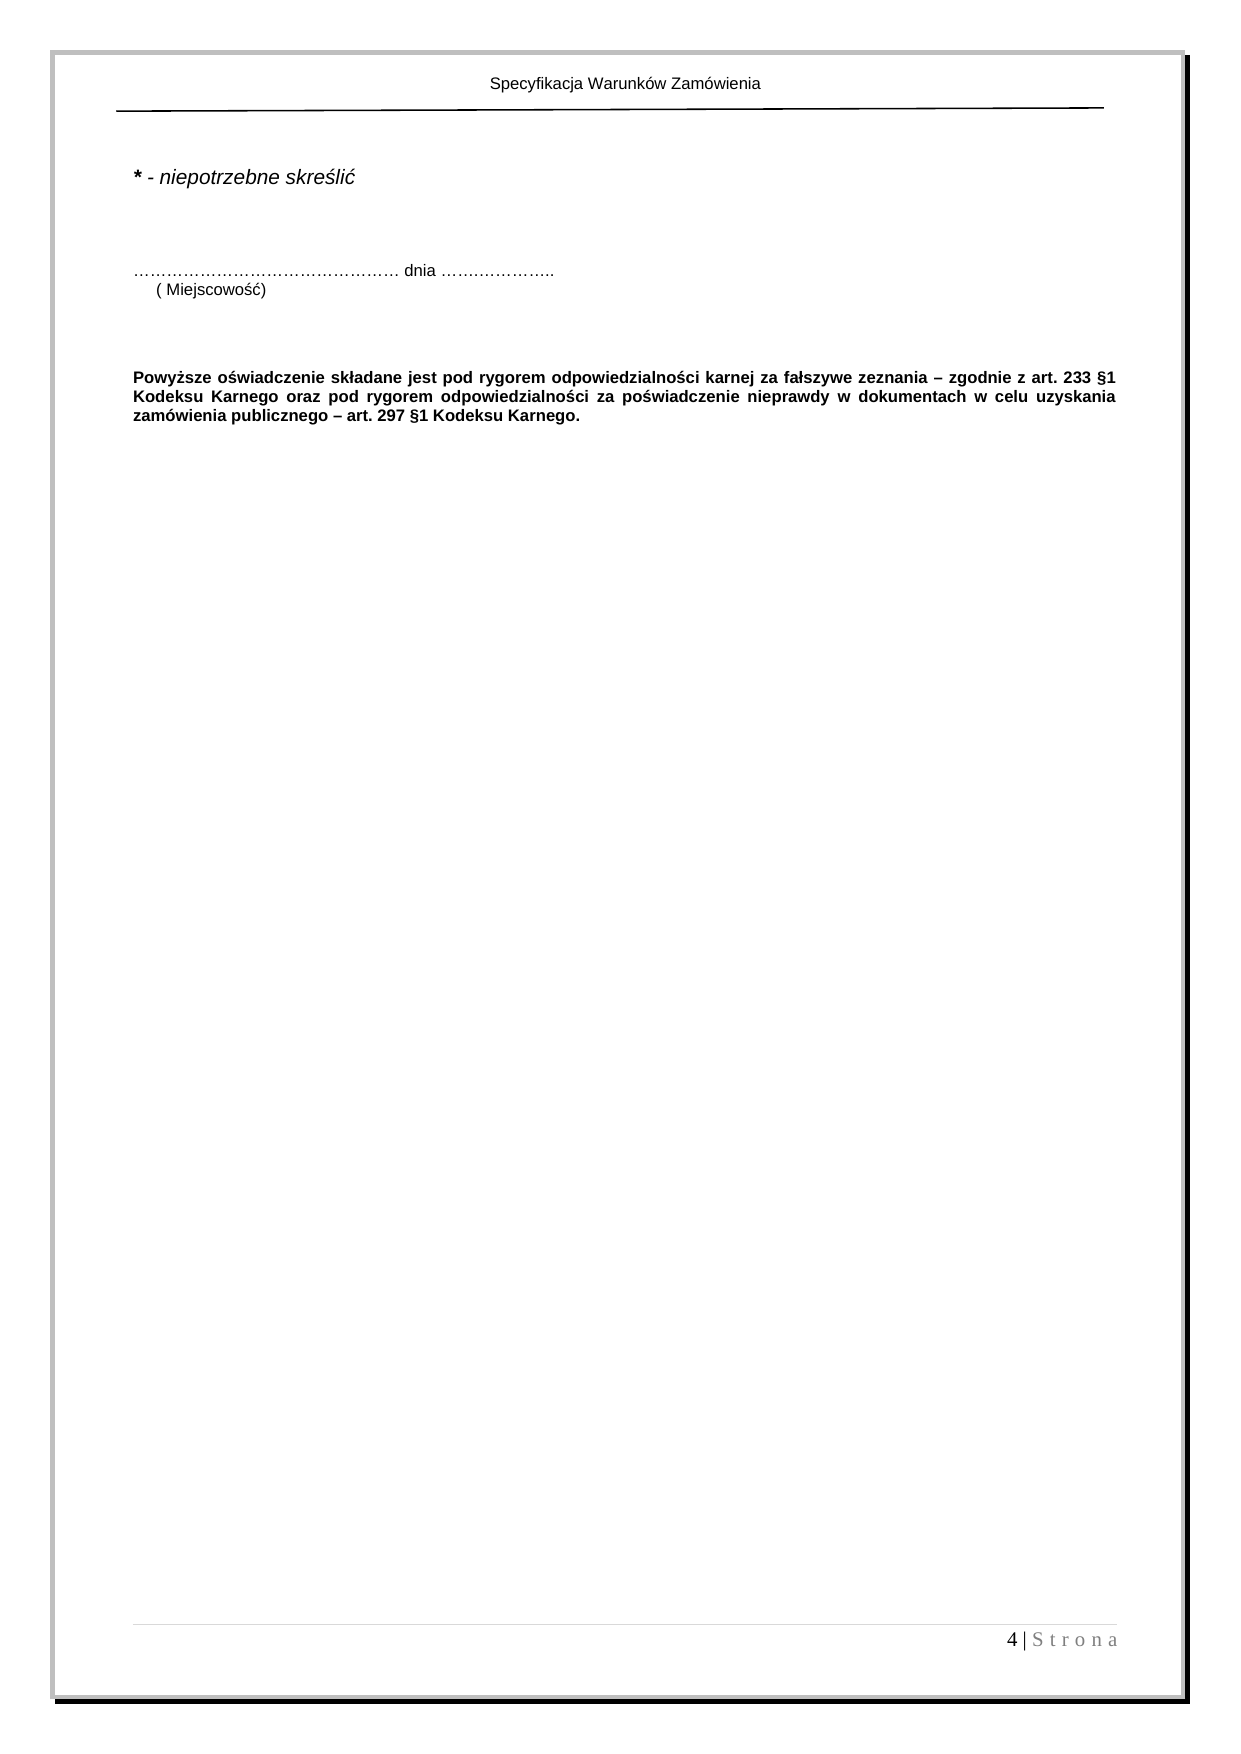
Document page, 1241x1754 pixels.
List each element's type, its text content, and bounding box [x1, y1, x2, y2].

text Powyższe oświadczenie składane jest pod rygorem odpowiedzialności karnej za fałszywe zeznania – zgodnie z art. 233 §1 Kodeksu Karnego oraz pod rygorem odpowiedzialności za poświadczenie nieprawdy w dokumentach w celu uzyskania zamówienia publicznego – art. 297 §1 Kodeksu Karnego. [133, 367, 1117, 425]
text ( Miejscowość) [133, 280, 1117, 299]
text ………………………………………… dnia …….………….. [133, 261, 1117, 280]
text * - niepotrzebne skreślić [133, 165, 1117, 189]
